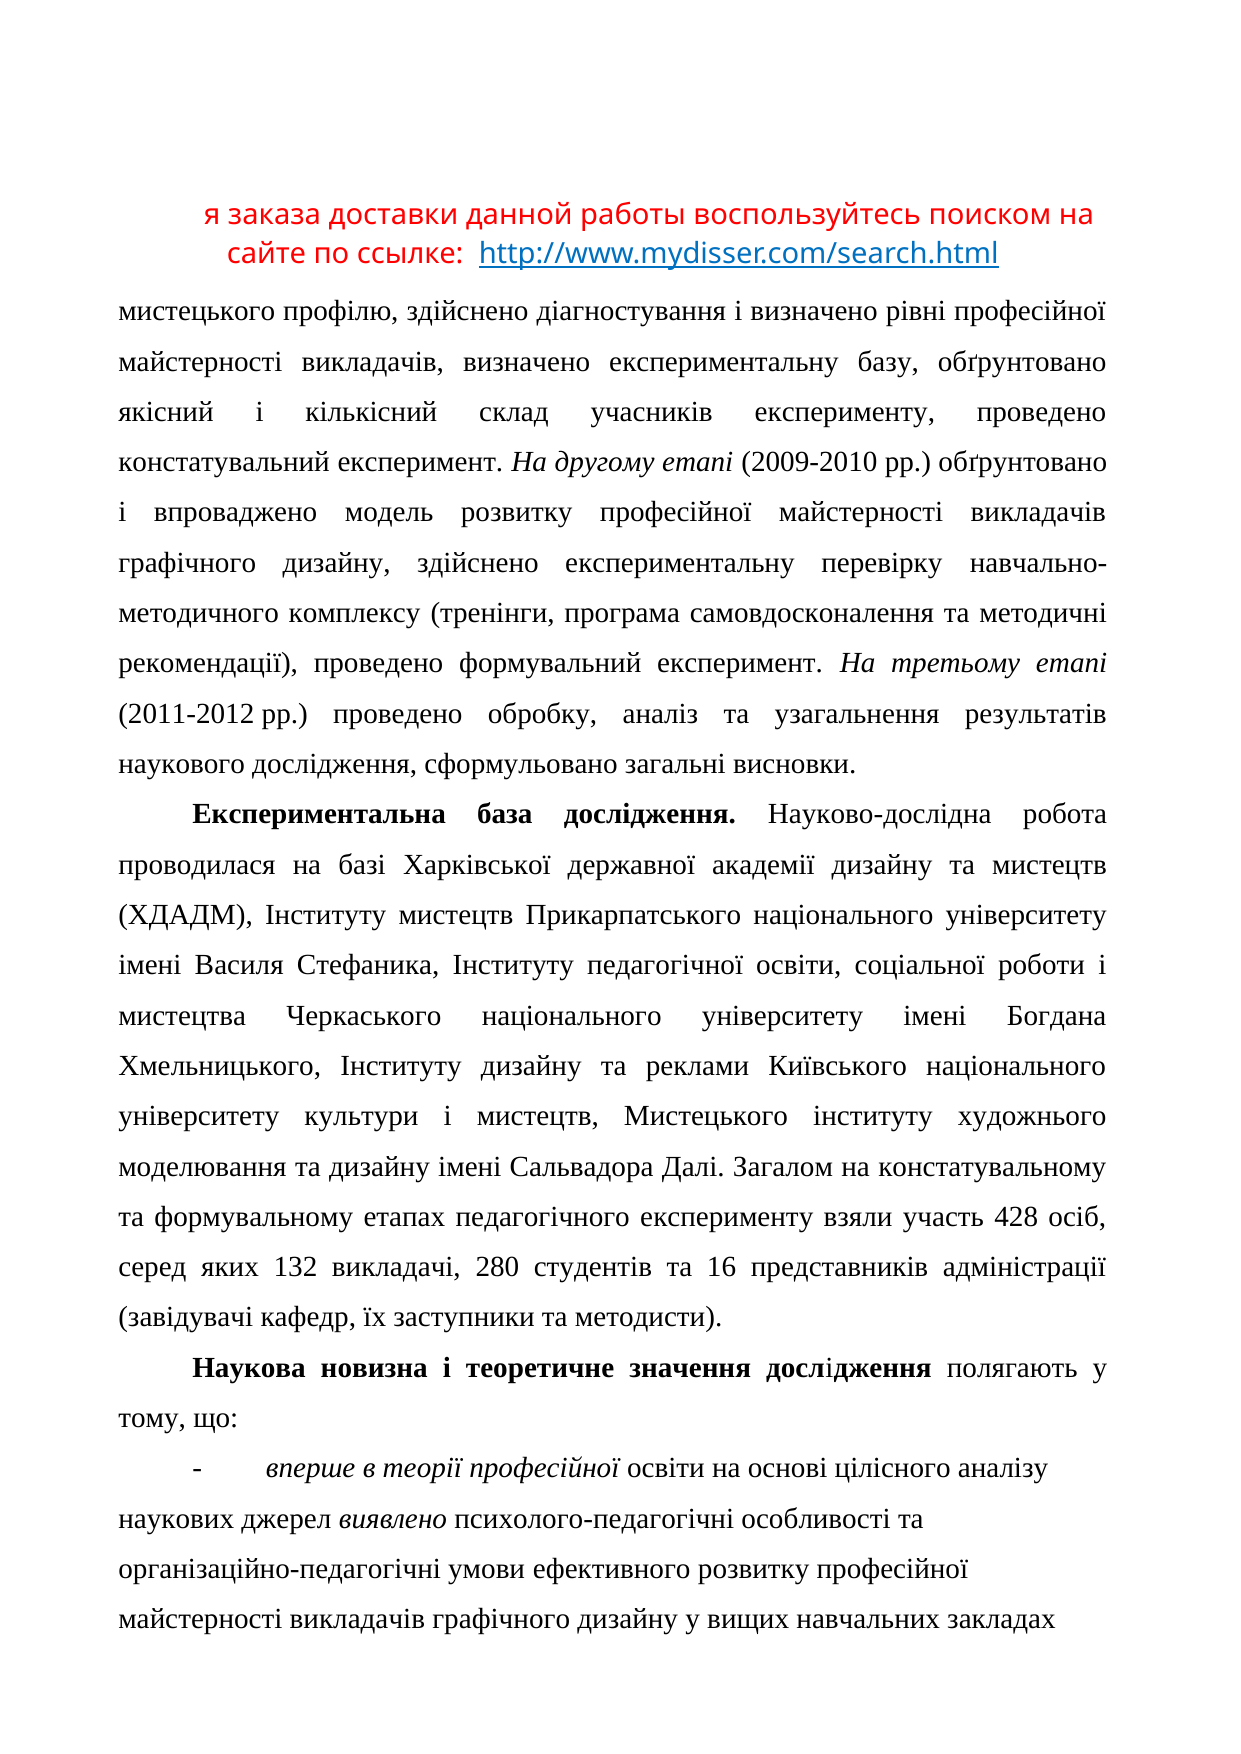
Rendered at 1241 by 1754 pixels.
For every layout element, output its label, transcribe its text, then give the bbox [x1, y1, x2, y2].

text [118, 293, 1107, 780]
text Експериментальна база дослідження. Науково-дослідна робота проводилася на базі Харківської державної академії дизайну та мистецтв (ХДАДМ), Інституту мистецтв Прикарпатського національного університету імені Василя Стефаника, Інституту педагогічної освіти, соціальної роботи і мистецтва Черкаського національного університету імені Богдана Хмельницького, Інституту дизайну та реклами Київського національного університету культури і мистецтв, Мистецького інституту художнього моделювання та дизайну імені Сальвадора Далі. Загалом на констатувальному та формувальному етапах педагогічного експерименту взяли участь 428 осіб, серед яких 132 викладачі, 280 студентів та 16 представників адміністрації (завідувачі кафедр, їх заступники та методисти). [118, 796, 1107, 1333]
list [118, 1451, 1107, 1635]
text Наукова новизна і теоретичне значення дослідження полягають у тому, що: [118, 1350, 1107, 1434]
